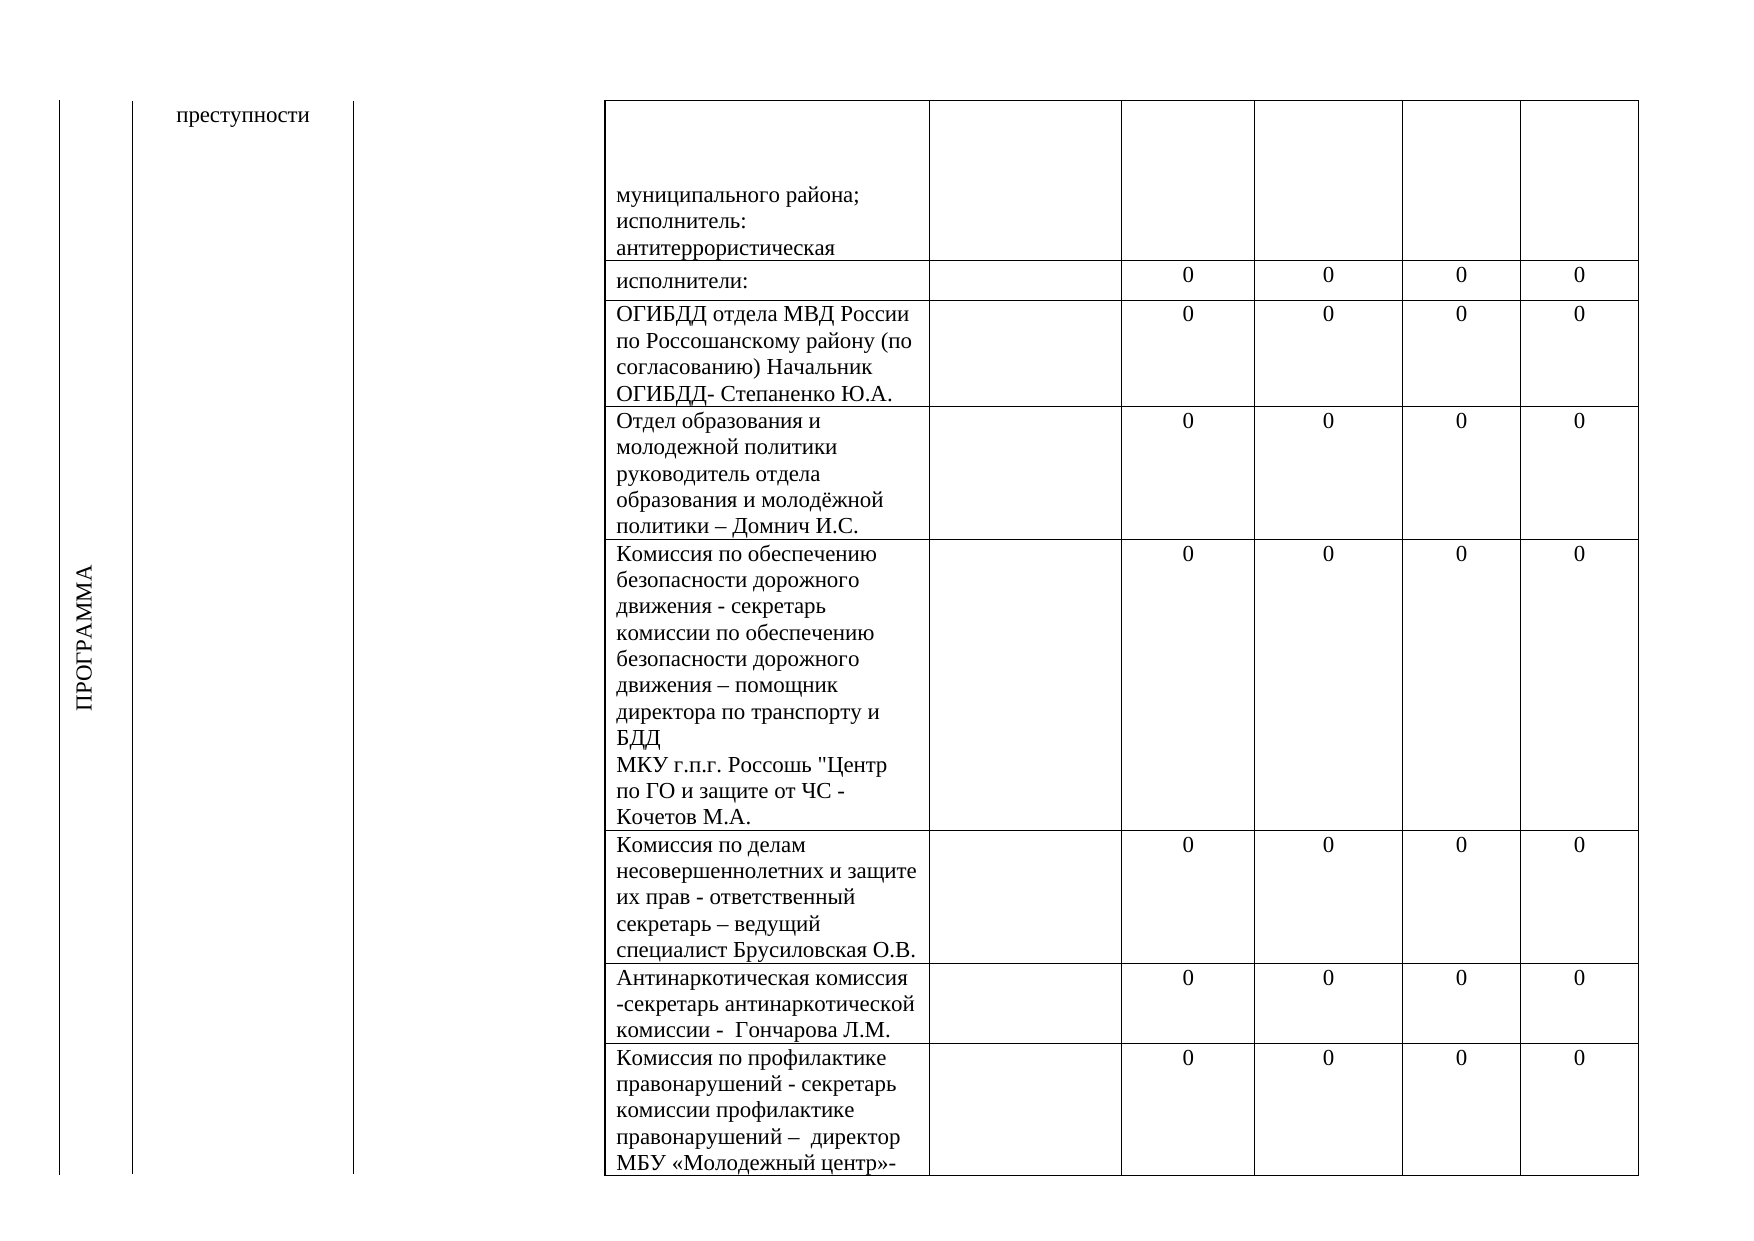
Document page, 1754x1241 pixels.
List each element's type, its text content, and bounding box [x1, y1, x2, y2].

table_cell [930, 261, 1121, 299]
table_cell 0 [1403, 301, 1520, 406]
table_cell 0 [1403, 261, 1520, 299]
table_cell 0 [1403, 1044, 1520, 1175]
table_cell [930, 831, 1121, 962]
table_cell [930, 301, 1121, 406]
table_cell [1403, 101, 1520, 259]
table_cell [930, 1044, 1121, 1175]
table_cell [930, 101, 1121, 259]
table_cell 0 [1122, 831, 1254, 962]
table_cell [1122, 101, 1254, 259]
table_cell 0 [1403, 964, 1520, 1043]
table_cell ОГИБДД отдела МВД России по Россошанскому району (по согласованию) Начальник ОГИБДД- Степаненко Ю.А. [606, 301, 929, 406]
table_cell 0 [1122, 1044, 1254, 1175]
table_cell [930, 540, 1121, 830]
table_cell 0 [1122, 261, 1254, 299]
table_cell 0 [1521, 261, 1638, 299]
table_cell 0 [1122, 407, 1254, 539]
table_cell Отдел образования и молодежной политики руководитель отдела образования и молодёжной политики – Домнич И.С. [606, 407, 929, 539]
table_cell 0 [1122, 540, 1254, 830]
table_cell Антинаркотическая комиссия -секретарь антинаркотической комиссии - Гончарова Л.М. [606, 964, 929, 1043]
table_cell 0 [1255, 301, 1402, 406]
table_cell 0 [1403, 540, 1520, 830]
table_cell 0 [1521, 301, 1638, 406]
table_cell 0 [1403, 407, 1520, 539]
table_cell 0 [1255, 407, 1402, 539]
table_cell [1521, 101, 1638, 259]
table_cell 0 [1521, 540, 1638, 830]
table_cell 0 [1255, 831, 1402, 962]
table_cell 0 [1122, 964, 1254, 1043]
table_cell 0 [1255, 261, 1402, 299]
table_cell 0 [1521, 1044, 1638, 1175]
table_cell Комиссия по обеспечению безопасности дорожного движения - секретарь комиссии по обеспечению безопасности дорожного движения – помощник директора по транспорту и БДД МКУ г.п.г. Россошь "Центр по ГО и защите от ЧС -Кочетов М.А. [606, 540, 929, 830]
table_cell [930, 964, 1121, 1043]
table_cell Комиссия по делам несовершеннолетних и защите их прав - ответственный секретарь – ведущий специалист Брусиловская О.В. [606, 831, 929, 962]
table_cell [930, 407, 1121, 539]
table_cell 0 [1403, 831, 1520, 962]
table_cell 0 [1521, 407, 1638, 539]
table_cell 0 [1255, 540, 1402, 830]
table_cell исполнители: [606, 261, 929, 299]
table_cell 0 [1521, 831, 1638, 962]
table_cell 0 [1521, 964, 1638, 1043]
table_cell 0 [1255, 1044, 1402, 1175]
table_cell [606, 1044, 929, 1175]
table_cell 0 [1122, 301, 1254, 406]
table_cell [1255, 101, 1402, 259]
table_cell 0 [1255, 964, 1402, 1043]
